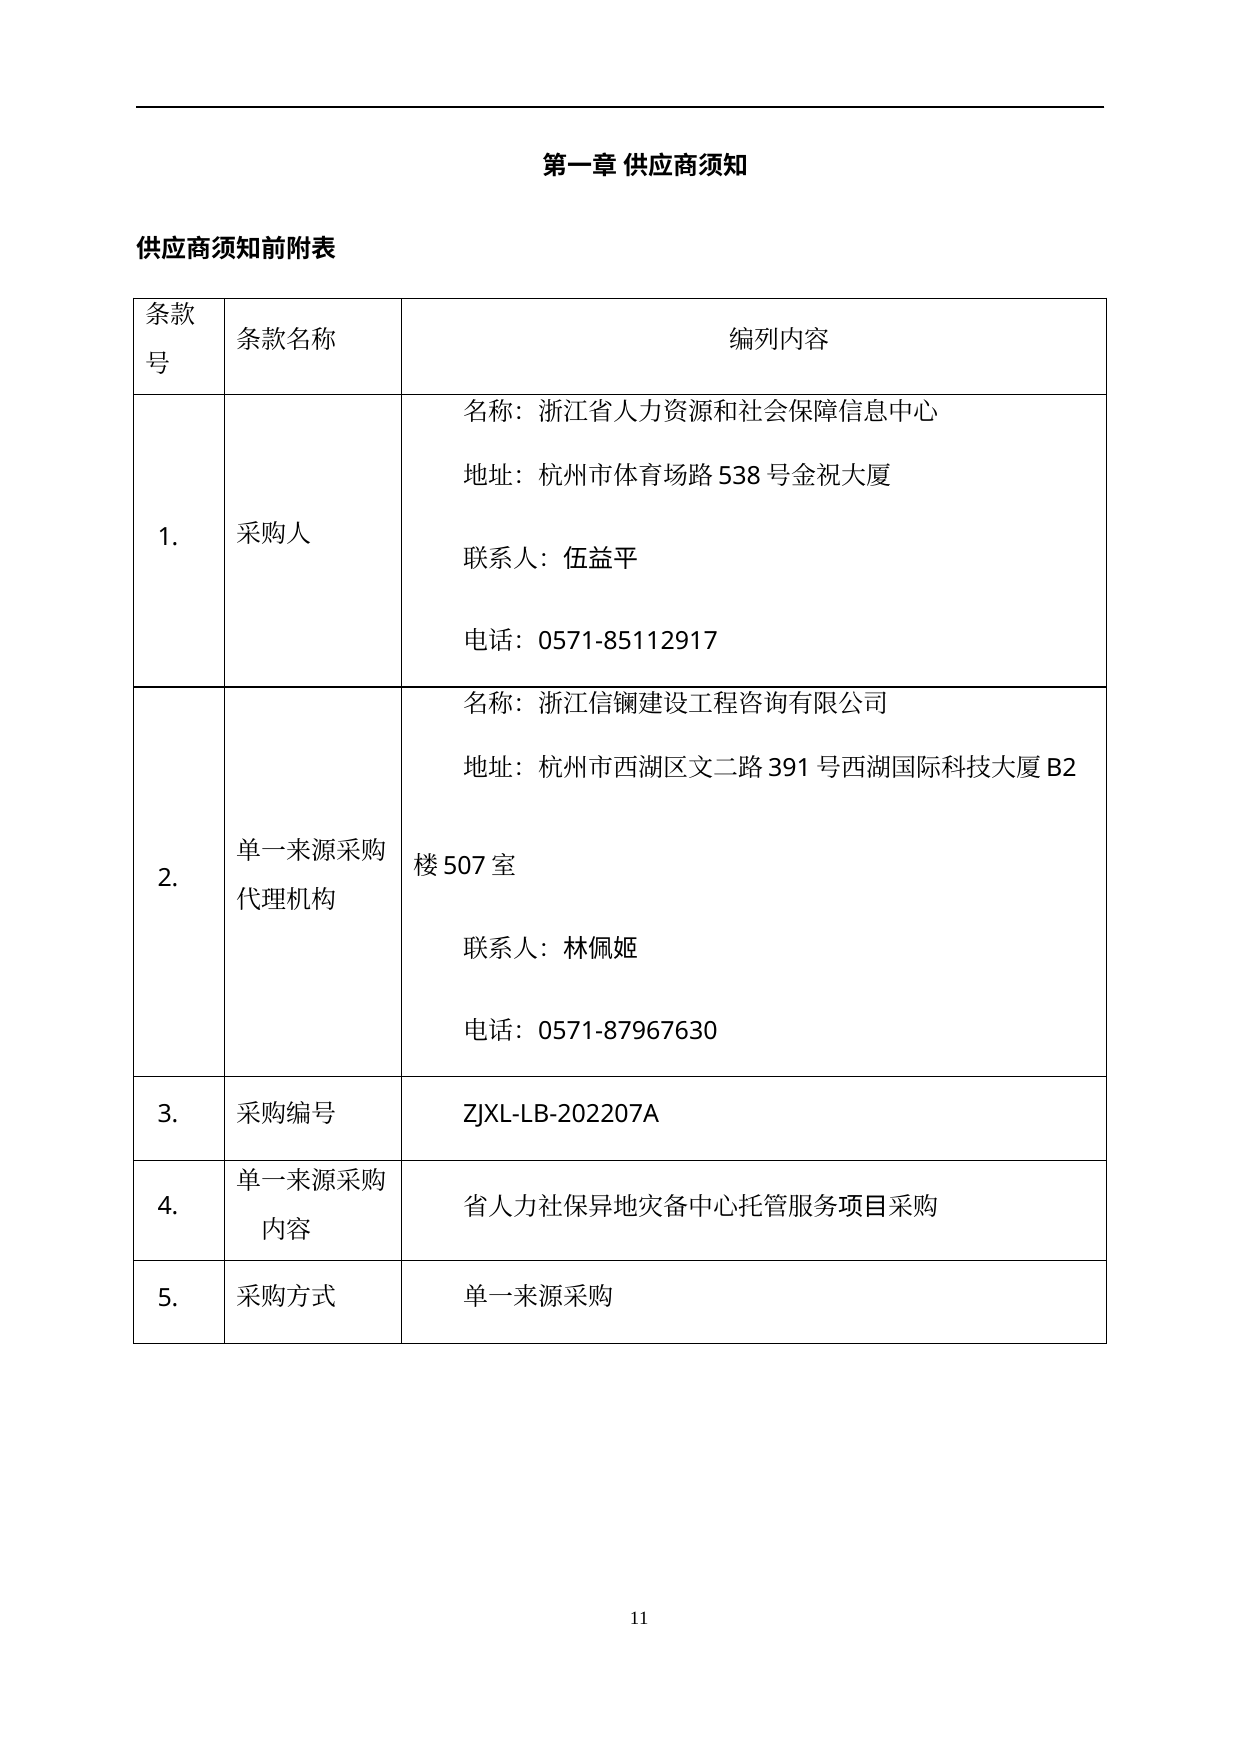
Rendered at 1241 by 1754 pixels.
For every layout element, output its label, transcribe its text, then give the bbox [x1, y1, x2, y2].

table_cell [134, 1077, 224, 1160]
table_cell 名称：浙江省人力资源和社会保障信息中心 地址：杭州市体育场路538号金祝大厦 联系人：伍益平 电话：0571-85112917 [402, 395, 1106, 686]
subtitle 供应商须知前附表 [136, 214, 1104, 279]
table_cell 名称：浙江信镧建设工程咨询有限公司 地址：杭州市西湖区文二路391号西湖国际科技大厦B2楼507室 联系人：林佩姬 电话：0571-87967630 [402, 688, 1106, 1076]
table_cell [134, 688, 224, 1076]
table_cell [134, 1261, 224, 1343]
table_header 条款名称 [225, 299, 401, 394]
table_cell [134, 395, 224, 686]
table_cell [134, 1161, 224, 1259]
table_cell 采购人 [225, 395, 401, 686]
table_cell 单一来源采购 [402, 1261, 1106, 1343]
table_header 条款号 [134, 299, 224, 394]
subtitle 第一章 供应商须知 [136, 131, 1104, 196]
table_cell ZJXL-LB-202207A [402, 1077, 1106, 1160]
table_cell 单一来源采购代理机构 [225, 688, 401, 1076]
table_cell 采购方式 [225, 1261, 401, 1343]
table_header 编列内容 [402, 299, 1106, 394]
table_cell 采购编号 [225, 1077, 401, 1160]
table_cell 省人力社保异地灾备中心托管服务项目采购 [402, 1161, 1106, 1259]
table_cell 单一来源采购内容 [225, 1161, 401, 1259]
